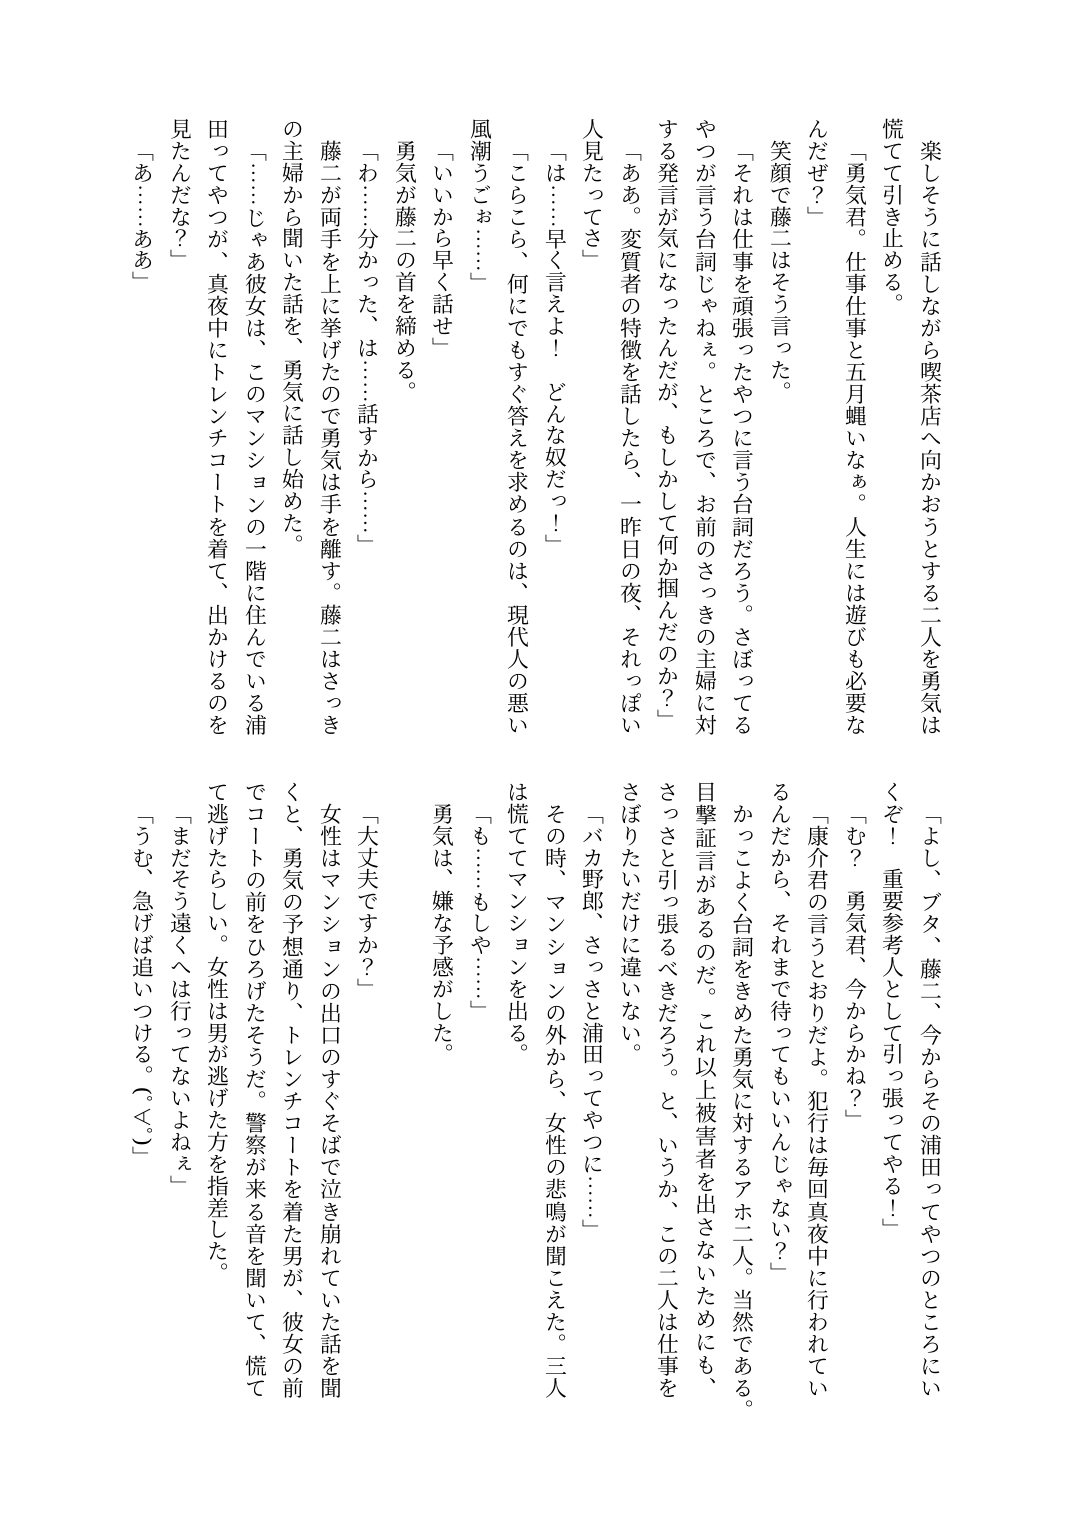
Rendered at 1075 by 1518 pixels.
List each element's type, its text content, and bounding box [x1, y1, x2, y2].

text 「バカ野郎、さっさと浦田ってやつに……」 [575, 781, 612, 1399]
text 「こらこら、何にでもすぐ答えを求めるのは、現代人の悪い風潮うごぉ……」 [462, 118, 537, 737]
text 「あ……ああ」 [125, 118, 162, 737]
text 「いいから早く話せ」 [425, 118, 462, 737]
text 「わ……分かった、は……話すから……」 [350, 118, 387, 737]
text 「うむ、急げば追いつける。(ﾟ∀ﾟ)」 [125, 781, 162, 1399]
text 女性はマンションの出口のすぐそばで泣き崩れていた話を聞くと、勇気の予想通り、トレンチコートを着た男が、彼女の前でコートの前をひろげたそうだ。警察が来る音を聞いて、慌てて逃げたらしい。女性は男が逃げた方を指差した。 [200, 781, 350, 1399]
text 「大丈夫ですか？」 [350, 781, 387, 1399]
text 「は……早く言えよ！ どんな奴だっ！」 [537, 118, 575, 737]
text 楽しそうに話しながら喫茶店へ向かおうとする二人を勇気は慌てて引き止める。 [875, 118, 950, 737]
text 「まだそう遠くへは行ってないよねぇ」 [162, 781, 200, 1399]
text 「勇気君。仕事仕事と五月蝿いなぁ。人生には遊びも必要なんだぜ？」 [800, 118, 875, 737]
text かっこよく台詞をきめた勇気に対するアホ二人。当然である。目撃証言があるのだ。これ以上被害者を出さないためにも、さっさと引っ張るべきだろう。と、いうか、この二人は仕事をさぼりたいだけに違いない。 [612, 781, 762, 1399]
text 「ああ。変質者の特徴を話したら、一昨日の夜、それっぽい人見たってさ」 [575, 118, 650, 737]
text 笑顔で藤二はそう言った。 [762, 118, 800, 737]
text 「康介君の言うとおりだよ。犯行は毎回真夜中に行われているんだから、それまで待ってもいいんじゃない？」 [762, 781, 837, 1399]
text 勇気は、嫌な予感がした。 [425, 781, 462, 1399]
text 「も……もしや……」 [462, 781, 500, 1399]
text 勇気が藤二の首を締める。 [387, 118, 425, 737]
text 藤二が両手を上に挙げたので勇気は手を離す。藤二はさっきの主婦から聞いた話を、勇気に話し始めた。 [275, 118, 350, 737]
text 「む？ 勇気君、今からかね？」 [837, 781, 875, 1399]
text 「よし、ブタ、藤二、今からその浦田ってやつのところにいくぞ！ 重要参考人として引っ張ってやる！」 [875, 781, 950, 1399]
text 「それは仕事を頑張ったやつに言う台詞だろう。さぼってるやつが言う台詞じゃねぇ。ところで、お前のさっきの主婦に対する発言が気になったんだが、もしかして何か掴んだのか？」 [650, 118, 762, 737]
text その時、マンションの外から、女性の悲鳴が聞こえた。三人は慌ててマンションを出る。 [500, 781, 575, 1399]
text 「……じゃあ彼女は、このマンションの一階に住んでいる浦田ってやつが、真夜中にトレンチコートを着て、出かけるのを見たんだな？」 [162, 118, 275, 737]
